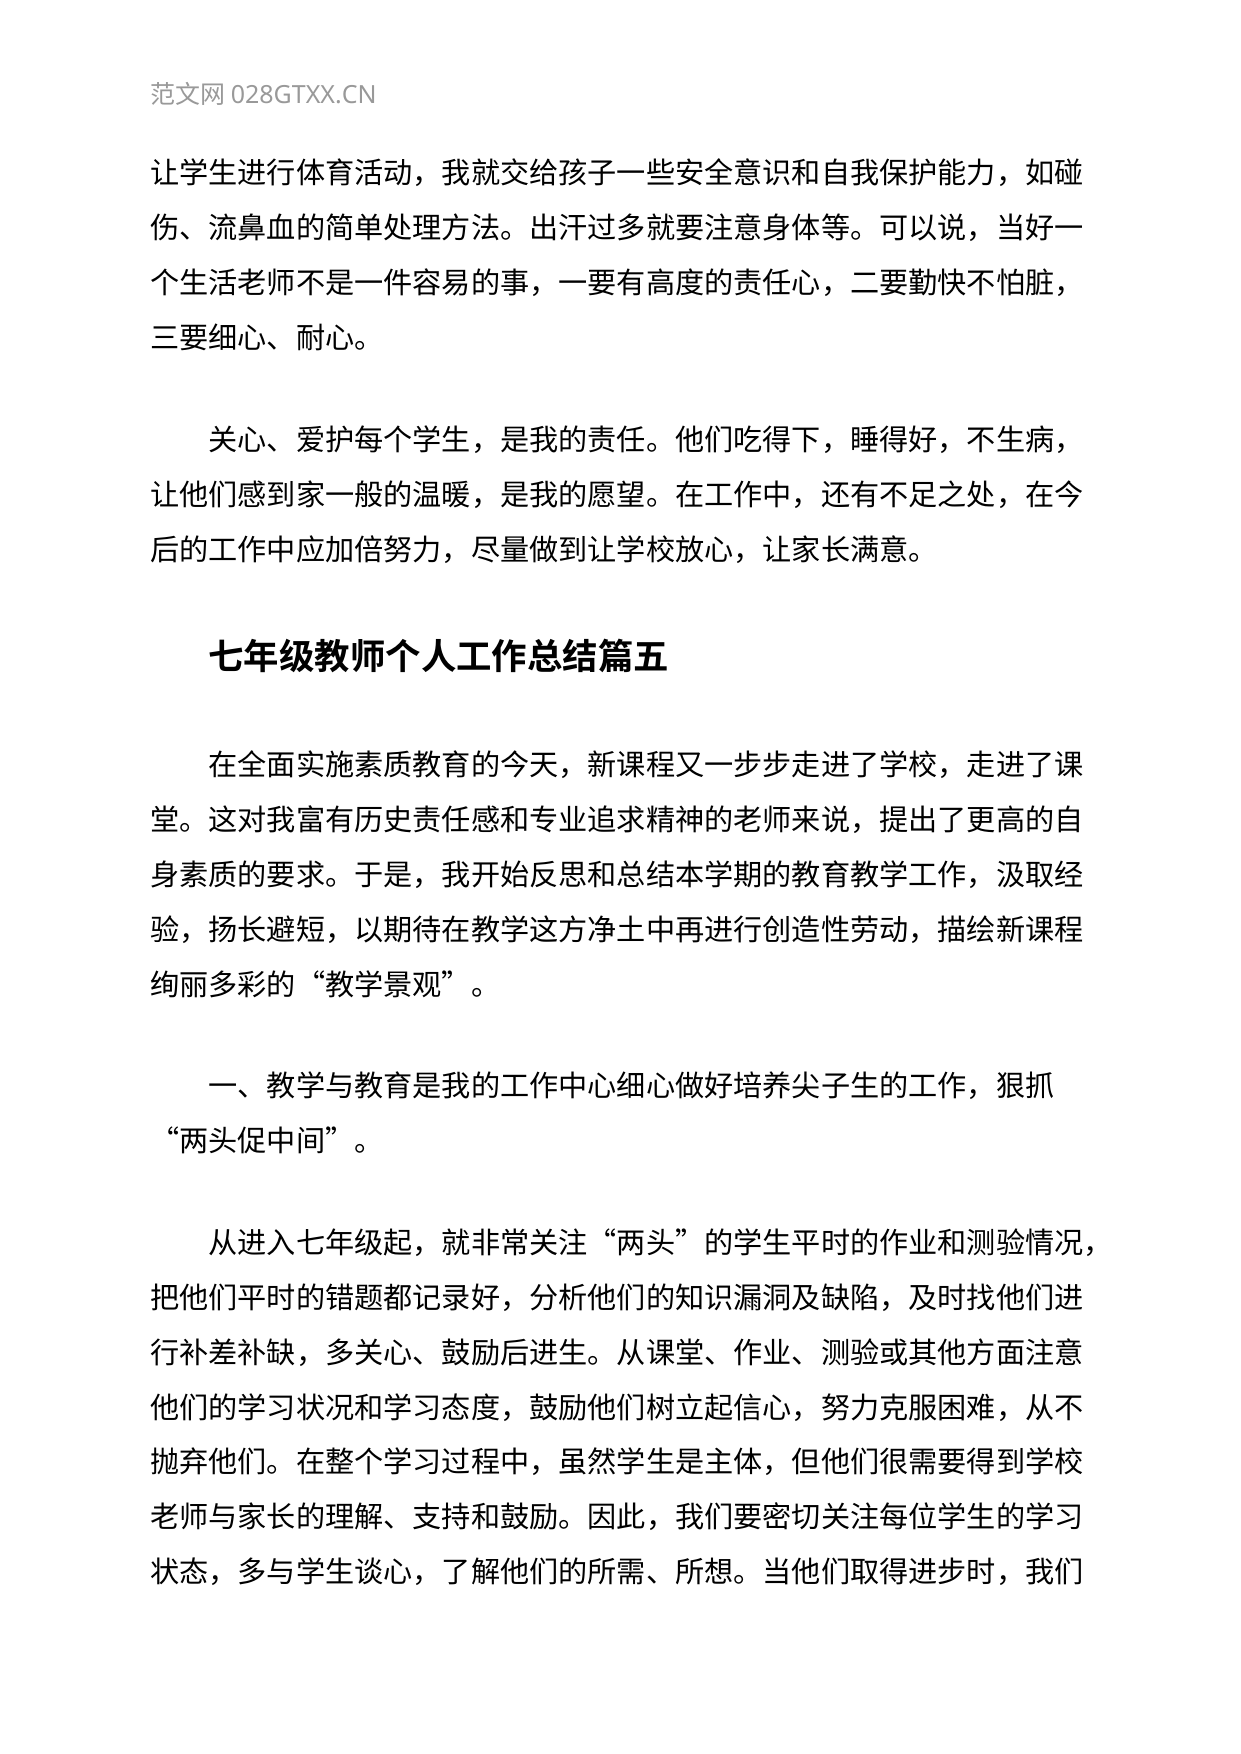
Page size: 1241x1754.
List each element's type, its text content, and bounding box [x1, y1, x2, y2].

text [150, 150, 1090, 357]
text 一、教学与教育是我的工作中心细心做好培养尖子生的工作，狠抓“两头促中间”。 [150, 1063, 1090, 1160]
text 在全面实施素质教育的今天，新课程又一步步走进了学校，走进了课堂。这对我富有历史责任感和专业追求精神的老师来说，提出了更高的自身素质的要求。于是，我开始反思和总结本学期的教育教学工作，汲取经验，扬长避短，以期待在教学这方净土中再进行创造性劳动，描绘新课程绚丽多彩的“教学景观”。 [150, 741, 1090, 1003]
text 关心、爱护每个学生，是我的责任。他们吃得下，睡得好，不生病，让他们感到家一般的温暖，是我的愿望。在工作中，还有不足之处，在今后的工作中应加倍努力，尽量做到让学校放心，让家长满意。 [150, 416, 1090, 568]
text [150, 1219, 1090, 1591]
text 七年级教师个人工作总结篇五 [150, 628, 1090, 679]
